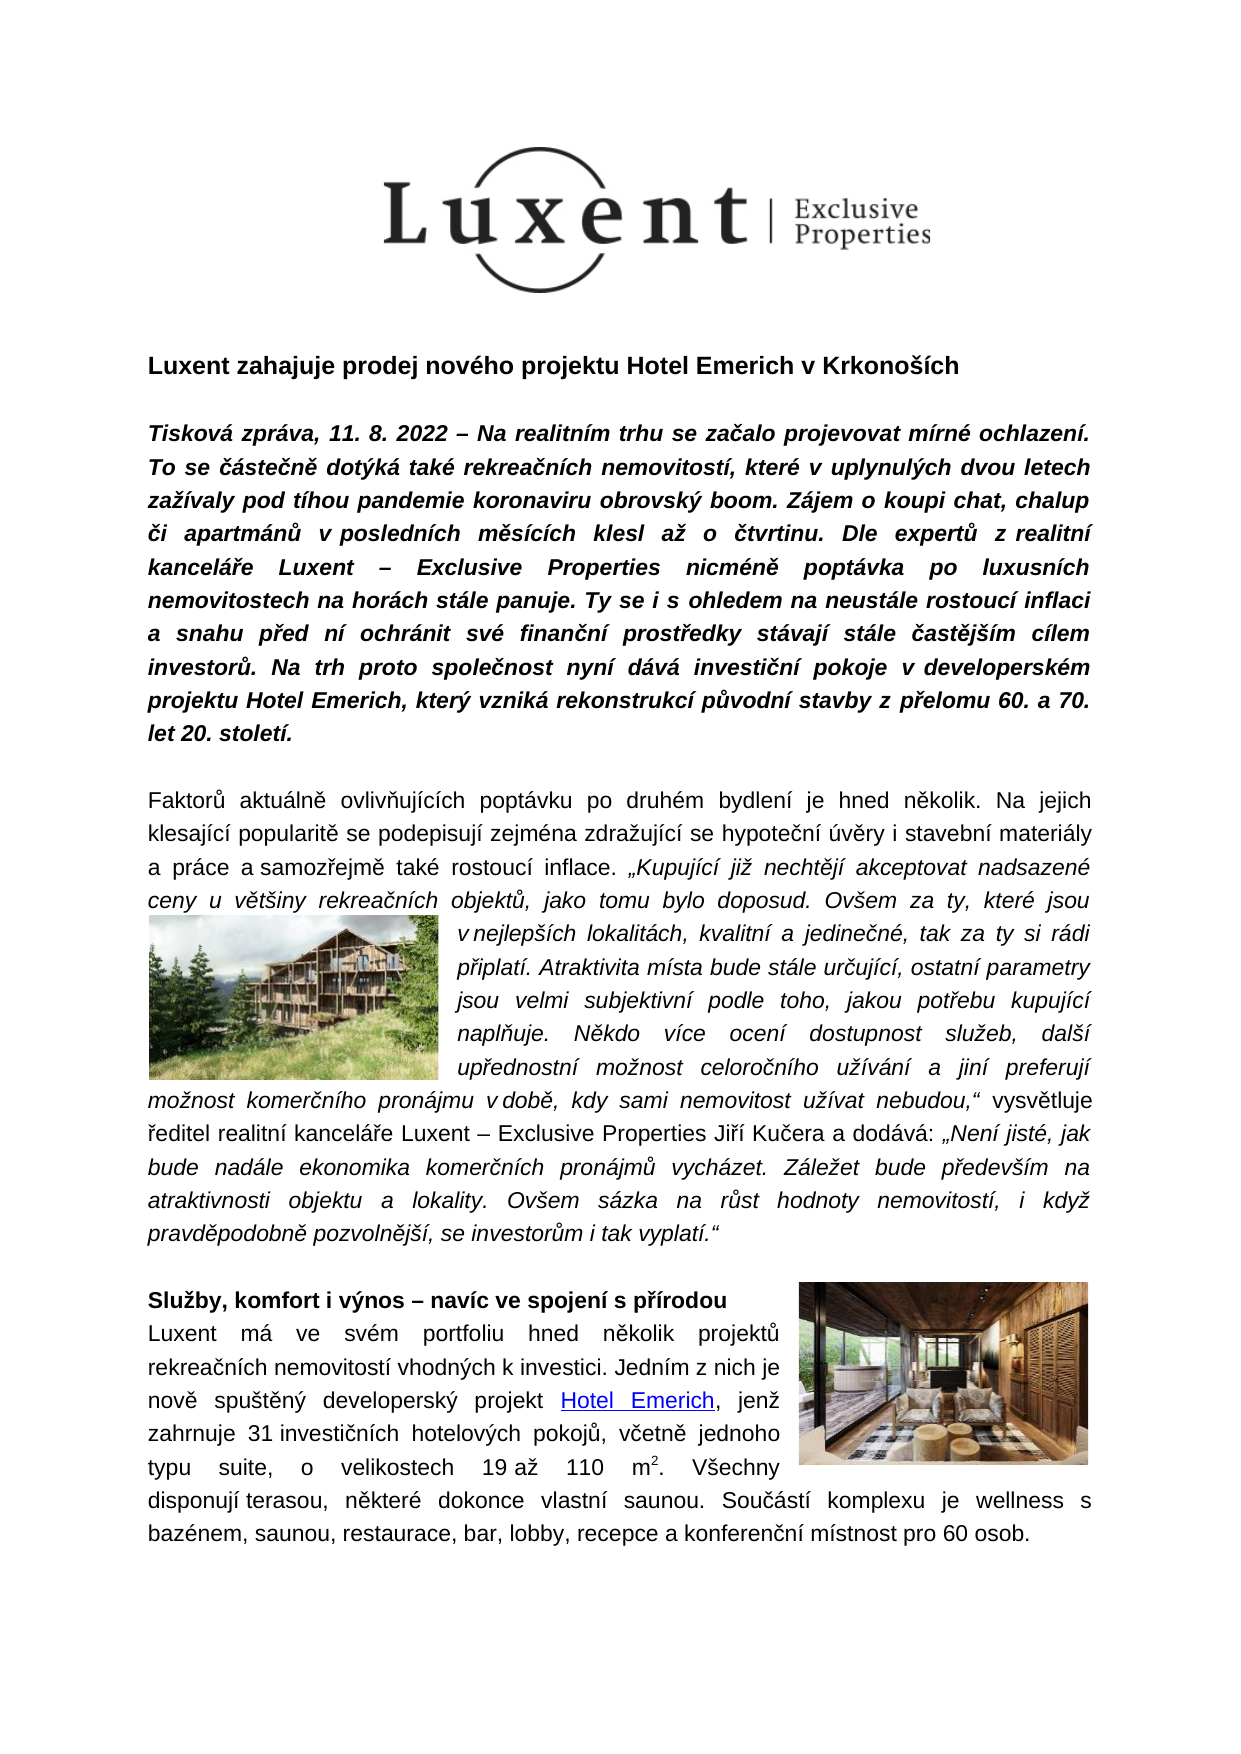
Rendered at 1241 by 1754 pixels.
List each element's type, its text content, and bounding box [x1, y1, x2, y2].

picture [383, 147, 931, 293]
picture [797, 1282, 1088, 1464]
text Faktorů aktuálně ovlivňujících poptávku po druhém bydlení je hned několik. Na jejich klesající popularitě se podepisují zejména zdražující se hypoteční úvěry i stavební materiály a práce a samozřejmě také rostoucí inflace. „Kupující již nechtějí akceptovat nadsazené ceny u většiny rekreačních objektů, jako tomu bylo doposud. Ovšem za ty, které jsou v nejlepších lokalitách, kvalitní a jedinečné, tak za ty si rádi připlatí. Atraktivita místa bude stále určující, ostatní parametry jsou velmi subjektivní podle toho, jakou potřebu kupující naplňuje. Někdo více ocení dostupnost služeb, další upřednostní možnost celoročního užívání a jiní preferují možnost komerčního pronájmu v době, kdy sami nemovitost užívat nebudou,“ vysvětluje ředitel realitní kanceláře Luxent – Exclusive Properties Jiří Kučera a dodává: „Není jisté, jak bude nadále ekonomika komerčních pronájmů vycházet. Záležet bude především na atraktivnosti objektu a lokality. Ovšem sázka na růst hodnoty nemovitostí, i když pravděpodobně pozvolnější, se investorům i tak vyplatí.“ [148, 780, 1093, 1246]
text Luxent zahajuje prodej nového projektu Hotel Emerich v Krkonoších [148, 346, 1093, 380]
text Služby, komfort i výnos – navíc ve spojení s přírodou [148, 1280, 1093, 1313]
picture [147, 915, 438, 1078]
text Luxent má ve svém portfoliu hned několik projektů rekreačních nemovitostí vhodných k investici. Jedním z nich je nově spuštěný developerský projekt Hotel Emerich, jenž zahrnuje 31 investičních hotelových pokojů, včetně jednoho typu suite, o velikostech 19 až 110 m2. Všechny disponují terasou, některé dokonce vlastní saunou. Součástí komplexu je wellness s bazénem, saunou, restaurace, bar, lobby, recepce a konferenční místnost pro 60 osob. [148, 1313, 1093, 1546]
text Tisková zpráva, 11. 8. 2022 – Na realitním trhu se začalo projevovat mírné ochlazení. To se částečně dotýká také rekreačních nemovitostí, které v uplynulých dvou letech zažívaly pod tíhou pandemie koronaviru obrovský boom. Zájem o koupi chat, chalup či apartmánů v posledních měsících klesl až o čtvrtinu. Dle expertů z realitní kanceláře Luxent – Exclusive Properties nicméně poptávka po luxusních nemovitostech na horách stále panuje. Ty se i s ohledem na neustále rostoucí inflaci a snahu před ní ochránit své finanční prostředky stávají stále častějším cílem investorů. Na trh proto společnost nyní dává investiční pokoje v developerském projektu Hotel Emerich, který vzniká rekonstrukcí původní stavby z přelomu 60. a 70. let 20. století. [148, 413, 1093, 746]
